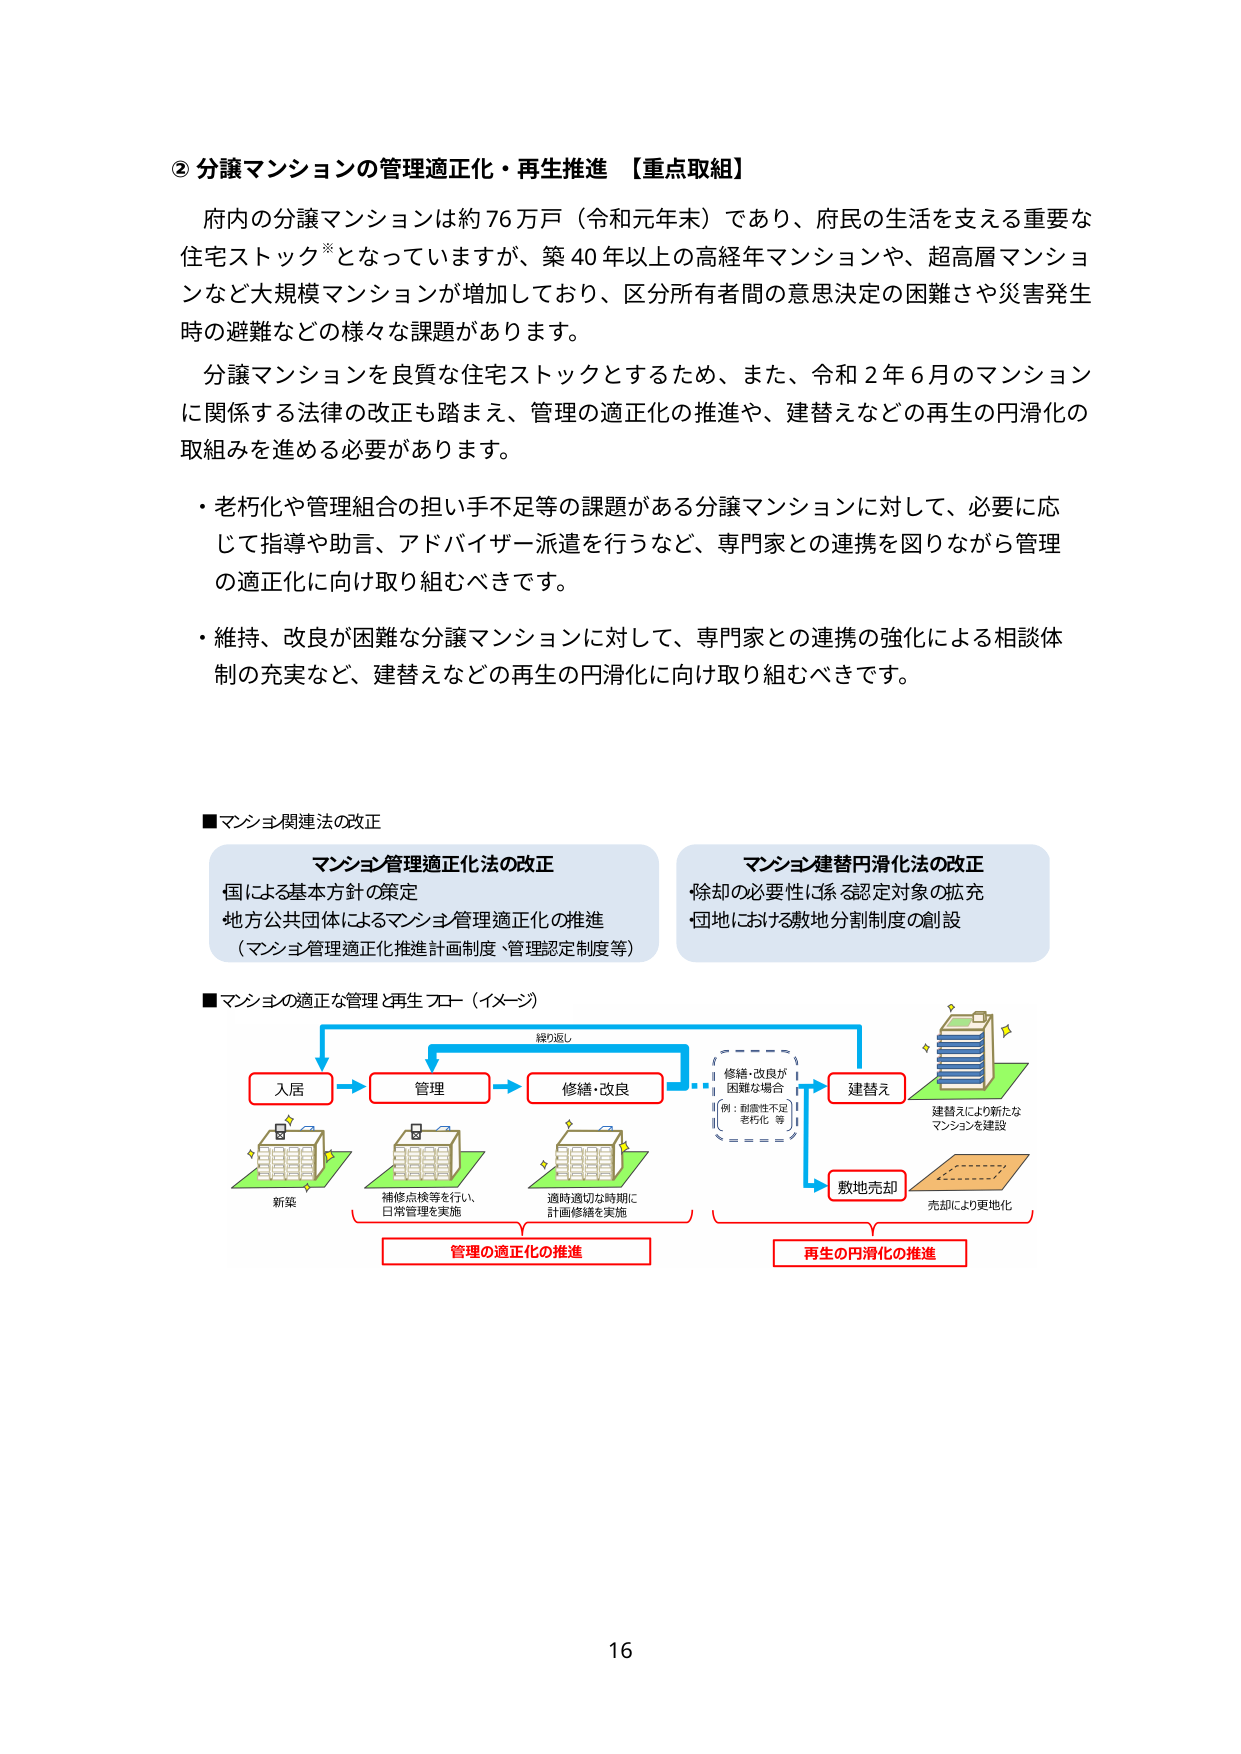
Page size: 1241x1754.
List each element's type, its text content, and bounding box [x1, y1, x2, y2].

text 分譲マンションを良質な住宅ストックとするため、また、令和2年6月のマンションに関係する法律の改正も踏まえ、管理の適正化の推進や、建替えなどの再生の円滑化の取組みを進める必要があります。 [181, 354, 1092, 466]
text ② 分譲マンションの管理適正化・再生推進 【重点取組】 [148, 148, 1092, 185]
text ・維持、改良が困難な分譲マンションに対して、専門家との連携の強化による相談体制の充実など、建替えなどの再生の円滑化に向け取り組むべきです。 [191, 616, 1063, 691]
text 府内の分譲マンションは約76万戸（令和元年末）であり、府民の生活を支える重要な住宅ストック※となっていますが、築40年以上の高経年マンションや、超高層マンションなど大規模マンションが増加しており、区分所有者間の意思決定の困難さや災害発生時の避難などの様々な課題があります。 [181, 198, 1092, 348]
text ・老朽化や管理組合の担い手不足等の課題がある分譲マンションに対して、必要に応じて指導や助言、アドバイザー派遣を行うなど、専門家との連携を図りながら管理の適正化に向け取り組むべきです。 [191, 485, 1063, 598]
